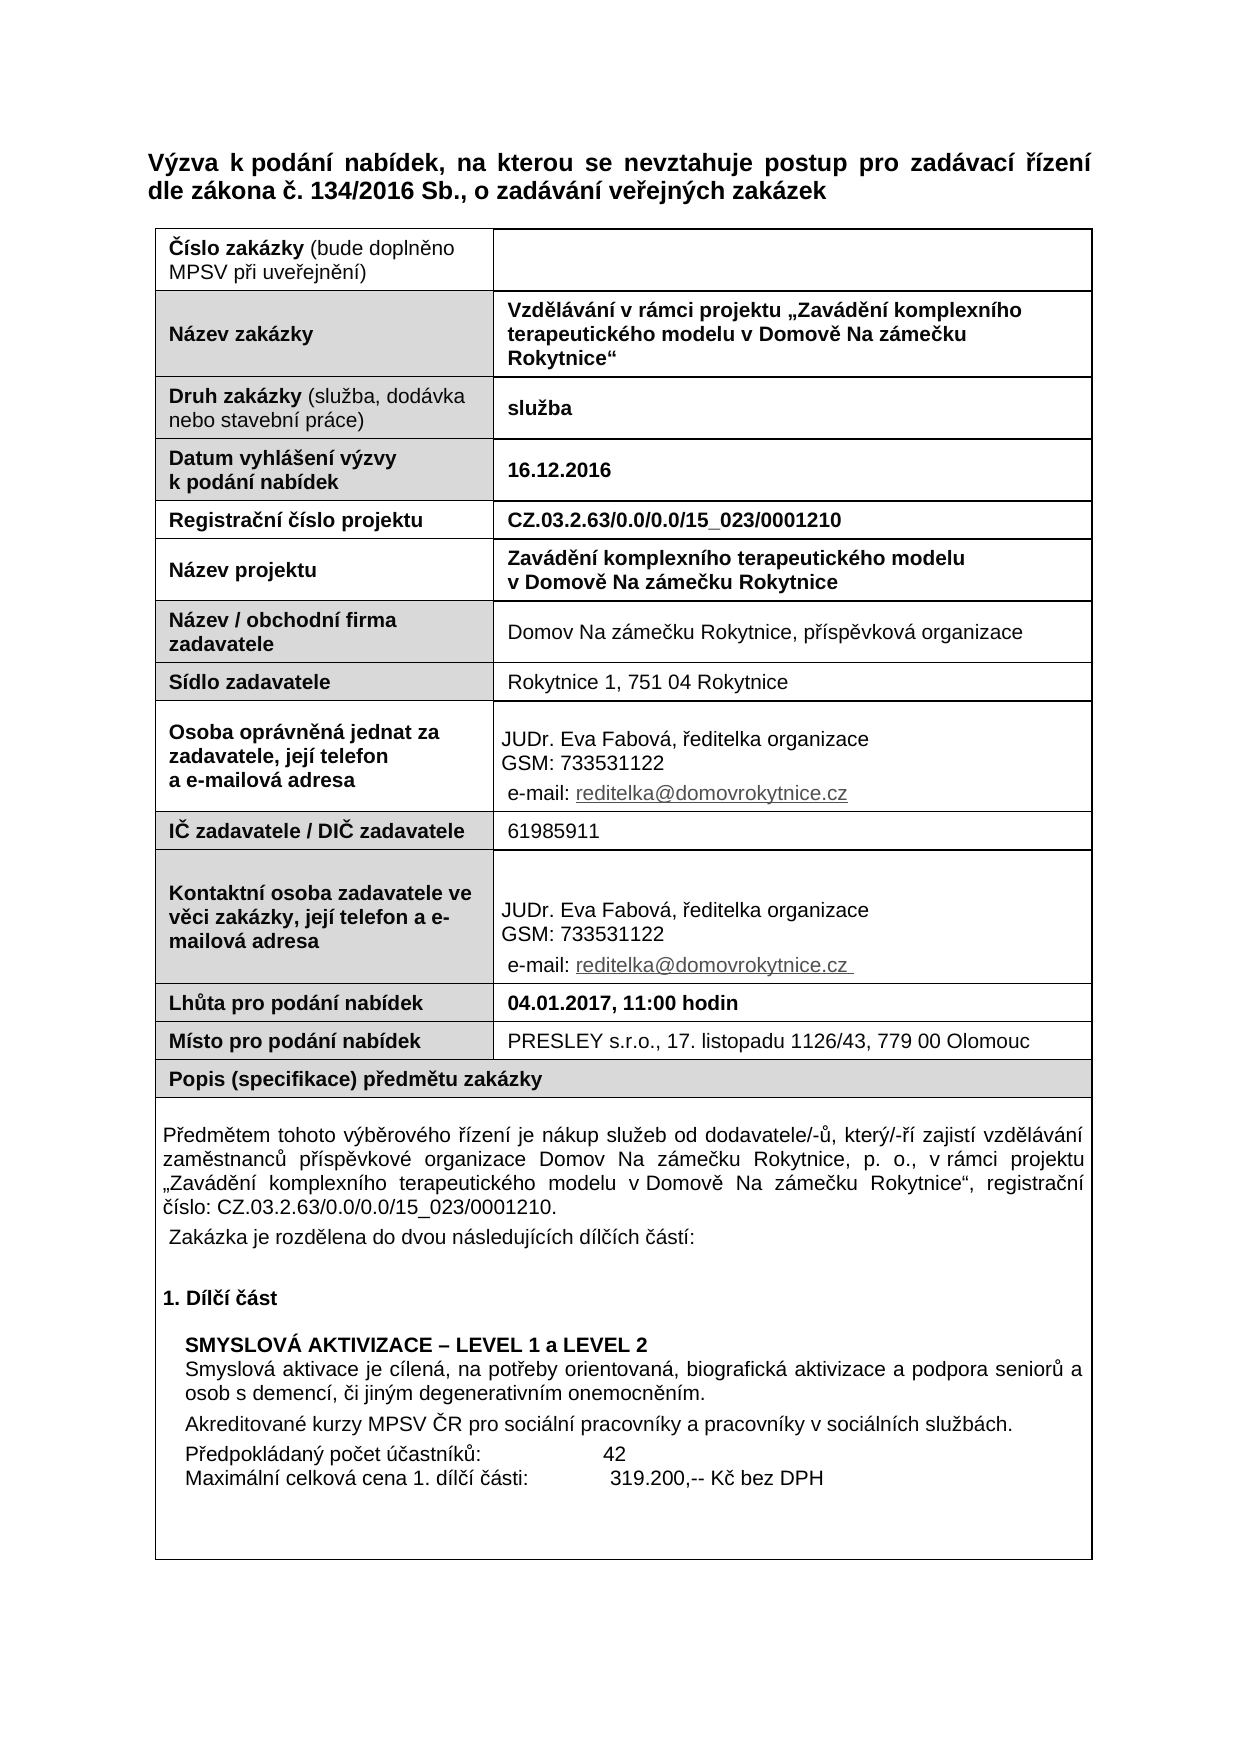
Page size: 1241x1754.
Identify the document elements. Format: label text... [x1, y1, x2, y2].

table_cell Místo pro podání nabídek [156, 1022, 493, 1059]
table_cell JUDr. Eva Fabová, ředitelka organizace GSM: 733531122 e-mail: reditelka@domovrokytnice.cz [494, 851, 1091, 983]
table_header [494, 230, 1091, 290]
table_cell Registrační číslo projektu [156, 501, 493, 538]
table_cell JUDr. Eva Fabová, ředitelka organizace GSM: 733531122 e-mail: reditelka@domovrokytnice.cz [494, 702, 1091, 811]
table_cell Sídlo zadavatele [156, 663, 493, 700]
table_cell Název / obchodní firma zadavatele [156, 601, 493, 662]
table_header Číslo zakázky (bude doplněno MPSV při uveřejnění) [156, 229, 493, 290]
table_cell služba [494, 378, 1091, 438]
table_cell 61985911 [494, 812, 1091, 849]
table_cell Datum vyhlášení výzvy k podání nabídek [156, 439, 493, 500]
table_cell Domov Na zámečku Rokytnice, příspěvková organizace [494, 602, 1091, 662]
table_cell Vzdělávání v rámci projektu „Zavádění komplexního terapeutického modelu v Domově Na zámečku Rokytnice“ [494, 292, 1091, 376]
table_cell IČ zadavatele / DIČ zadavatele [156, 812, 493, 849]
table_cell Zavádění komplexního terapeutického modelu v Domově Na zámečku Rokytnice [494, 540, 1091, 600]
table_cell 04.01.2017, 11:00 hodin [494, 984, 1091, 1021]
table_cell Název zakázky [156, 291, 493, 376]
table_cell Lhůta pro podání nabídek [156, 984, 493, 1021]
table_cell Rokytnice 1, 751 04 Rokytnice [494, 663, 1091, 700]
table_cell Popis (specifikace) předmětu zakázky [156, 1060, 1091, 1097]
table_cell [156, 1098, 1091, 1559]
table_cell PRESLEY s.r.o., 17. listopadu 1126/43, 779 00 Olomouc [494, 1022, 1091, 1059]
text Výzva k podání nabídek, na kterou se nevztahuje postup pro zadávací řízení dle zákona č. 134/2016 Sb., o zadávání veřejných zakázek [148, 148, 1093, 205]
table_cell Název projektu [156, 539, 493, 600]
table_cell Kontaktní osoba zadavatele ve věci zakázky, její telefon a e-mailová adresa [156, 850, 493, 983]
table_cell 16.12.2016 [494, 440, 1091, 500]
table_cell Osoba oprávněná jednat za zadavatele, její telefon a e-mailová adresa [156, 701, 493, 811]
table_cell CZ.03.2.63/0.0/0.0/15_023/0001210 [494, 502, 1091, 538]
table_cell Druh zakázky (služba, dodávka nebo stavební práce) [156, 377, 493, 438]
